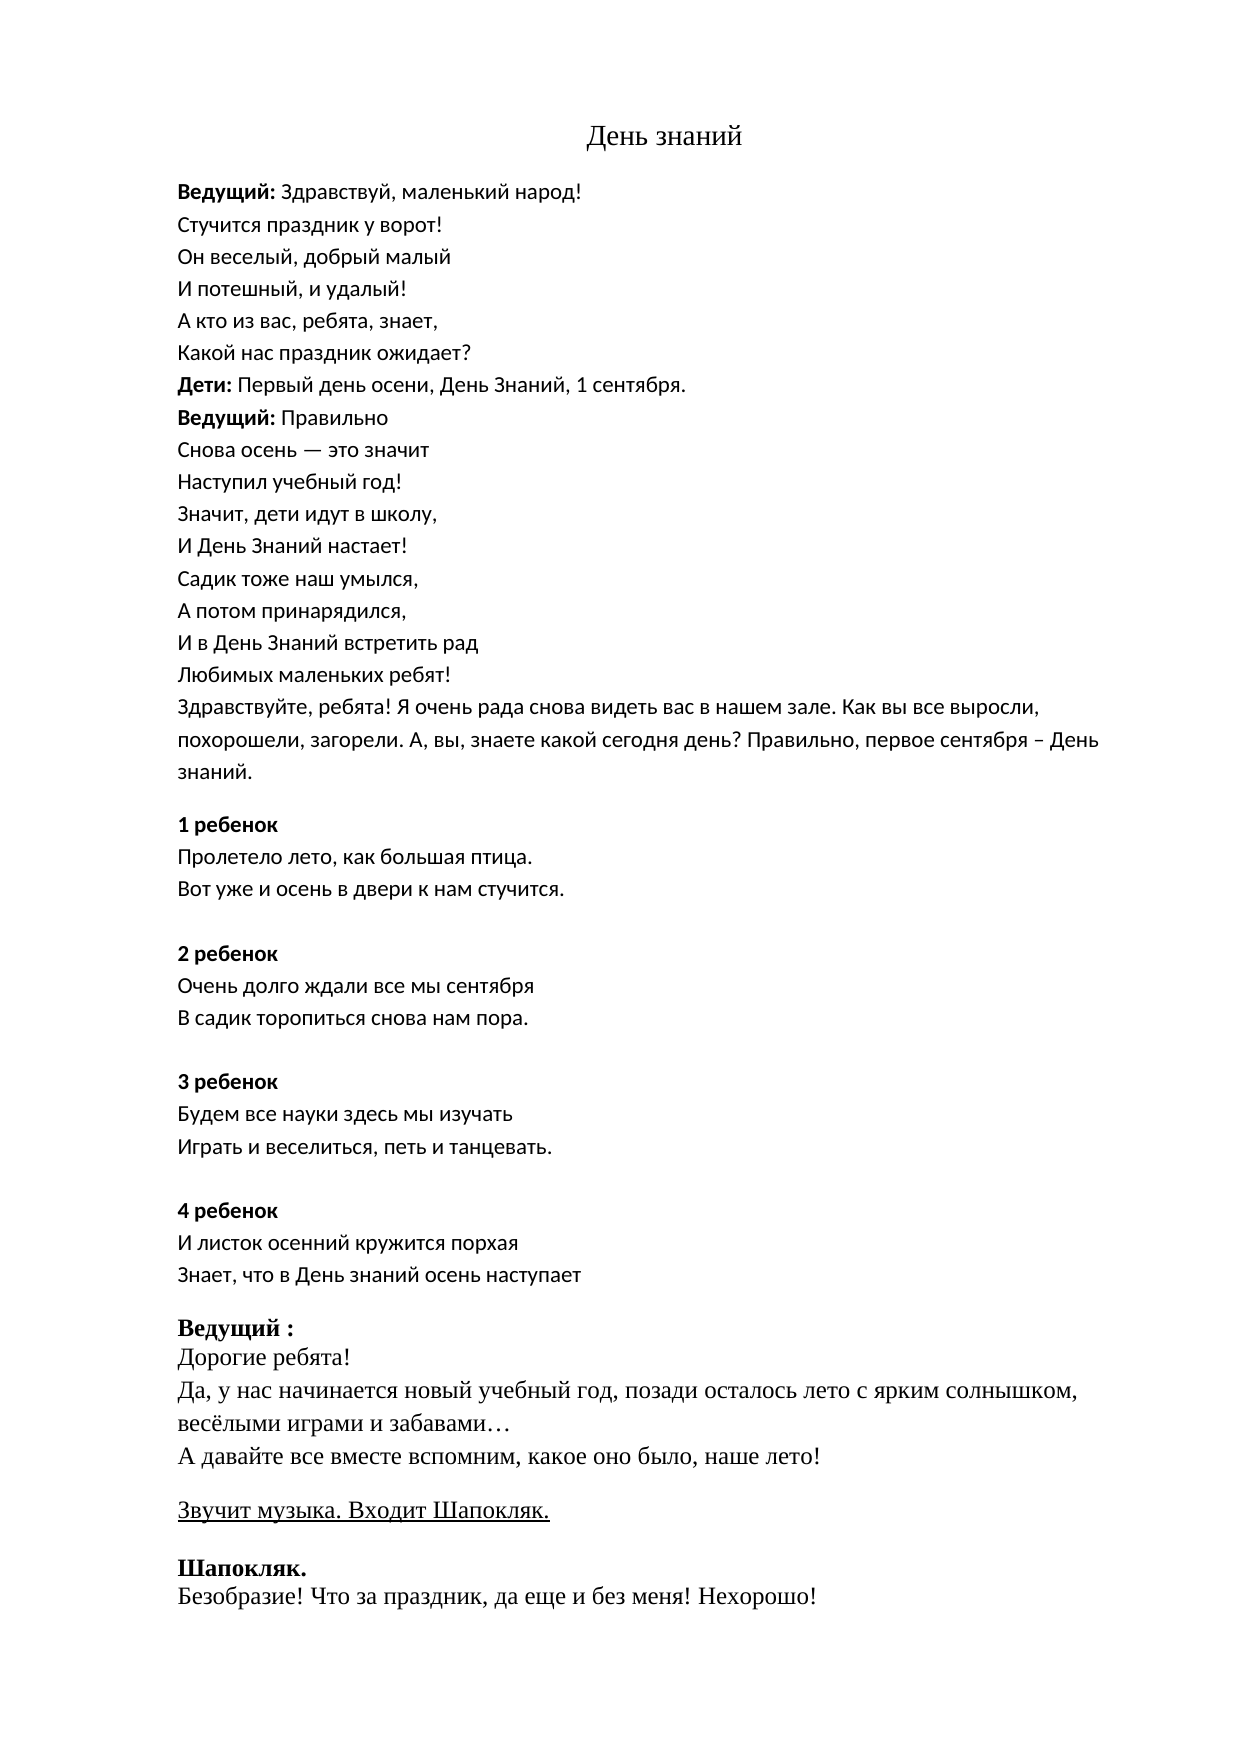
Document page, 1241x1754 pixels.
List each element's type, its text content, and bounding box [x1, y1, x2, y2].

text Звучит музыка. Входит Шапокляк. [177, 1495, 1152, 1524]
text Шапокляк. [177, 1553, 1152, 1581]
text Безобразие! Что за праздник, да еще и без меня! Нехорошо! [177, 1581, 1152, 1610]
text 1 ребенок Пролетело лето, как большая птица. Вот уже и осень в двери к нам стучится. 2 ребенок Очень долго ждали все мы сентября В садик торопиться снова нам пора. 3 ребенок Будем все науки здесь мы изучать Играть и веселиться, петь и танцевать. 4 ребенок И листок осенний кружится порхая Знает, что в День знаний осень наступает [177, 810, 1152, 1288]
text День знаний [177, 118, 1152, 152]
text Дорогие ребята! Да, у нас начинается новый учебный год, позади осталось лето с ярким солнышком, весёлыми играми и забавами… А давайте все вместе вспомним, какое оно было, наше лето! [177, 1342, 1152, 1470]
text Ведущий : [177, 1313, 1152, 1342]
text Ведущий: Здравствуй, маленький народ! Стучится праздник у ворот! Он веселый, добрый малый И потешный, и удалый! А кто из вас, ребята, знает, Какой нас праздник ожидает? Дети: Первый день осени, День Знаний, 1 сентября. Ведущий: Правильно Снова осень — это значит Наступил учебный год! Значит, дети идут в школу, И День Знаний настает! Садик тоже наш умылся, А потом принарядился, И в День Знаний встретить рад Любимых маленьких ребят! Здравствуйте, ребята! Я очень рада снова видеть вас в нашем зале. Как вы все выросли, похорошели, загорели. А, вы, знаете какой сегодня день? Правильно, первое сентября – День знаний. [177, 177, 1152, 785]
